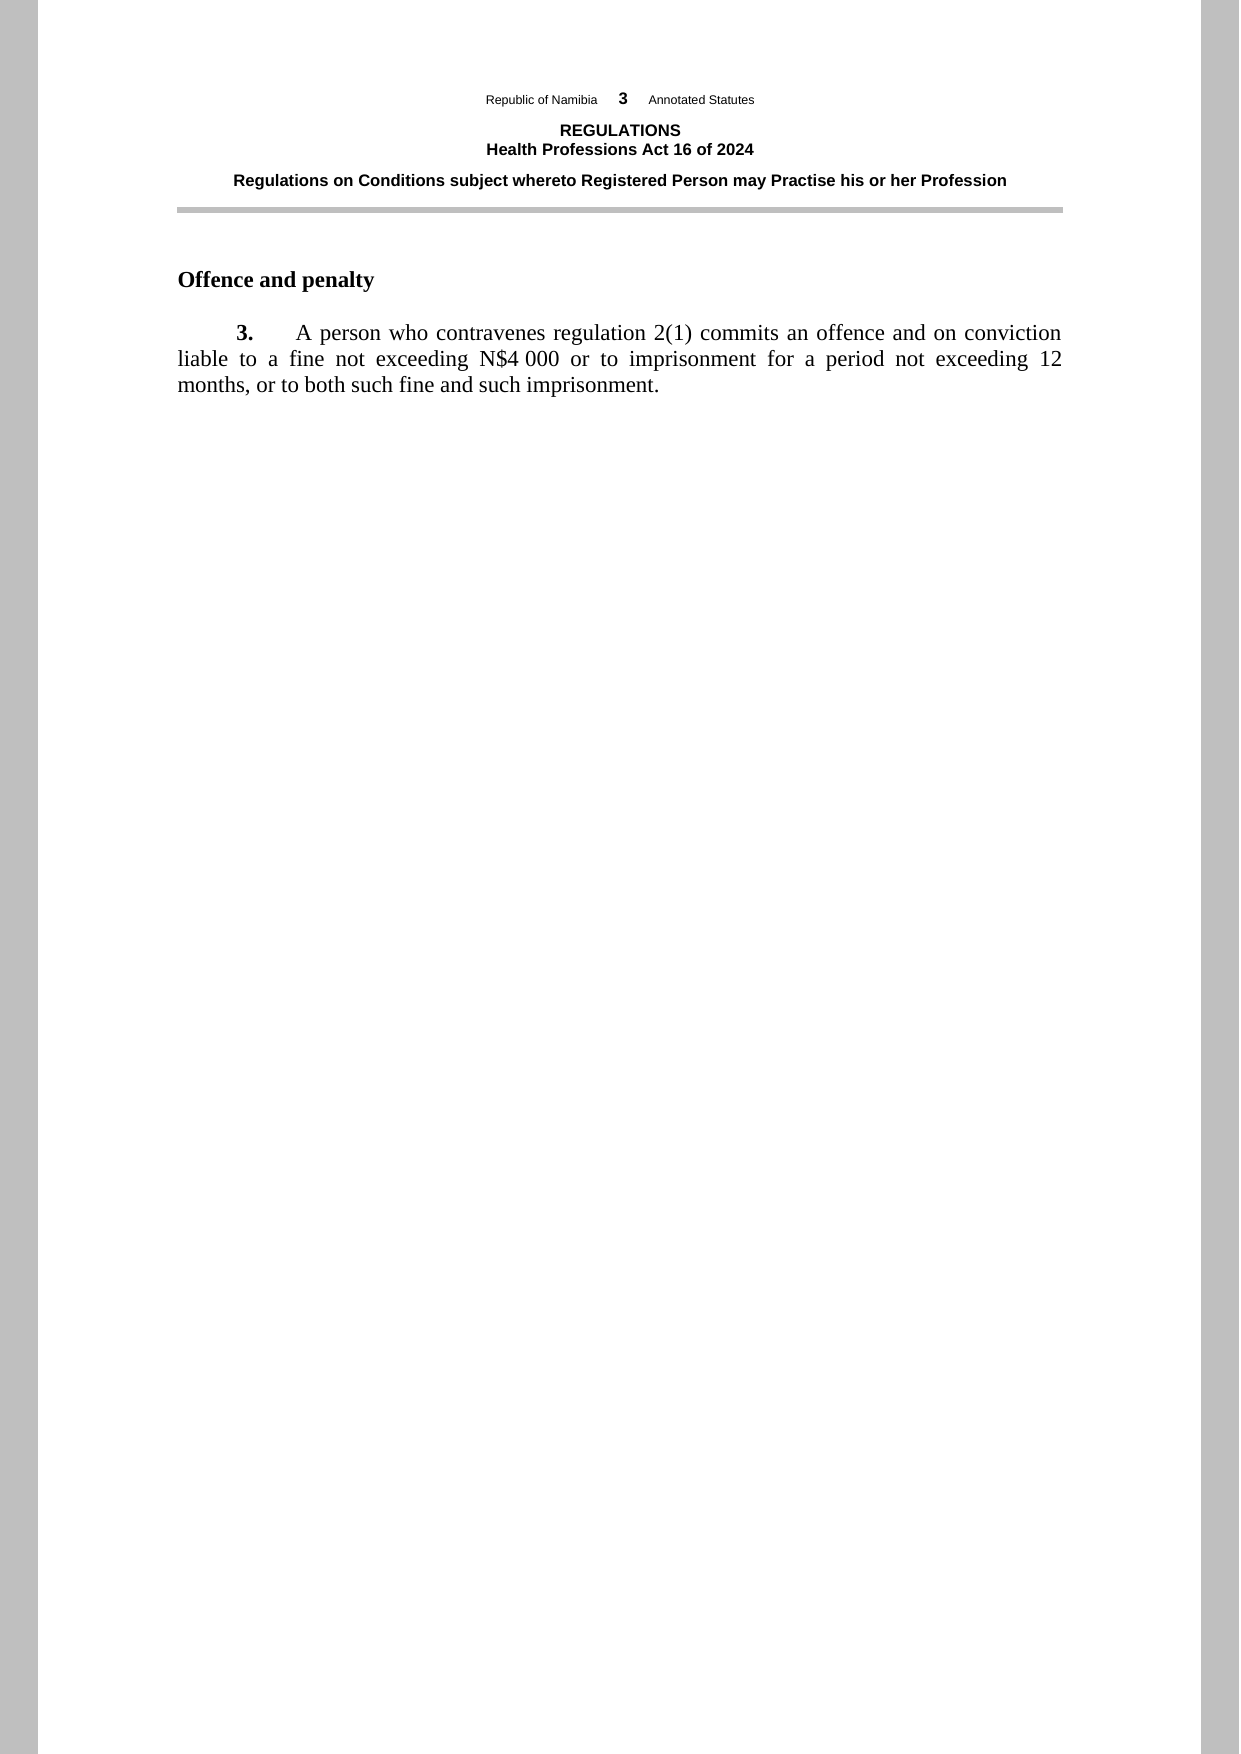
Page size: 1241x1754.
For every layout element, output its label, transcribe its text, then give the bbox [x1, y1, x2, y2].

text Offence and penalty [177, 266, 1063, 292]
text 3. A person who contravenes regulation 2(1) commits an offence and on conviction liable to a fine not exceeding N$4 000 or to imprisonment for a period not exceeding 12 months, or to both such fine and such imprisonment. [177, 318, 1063, 398]
